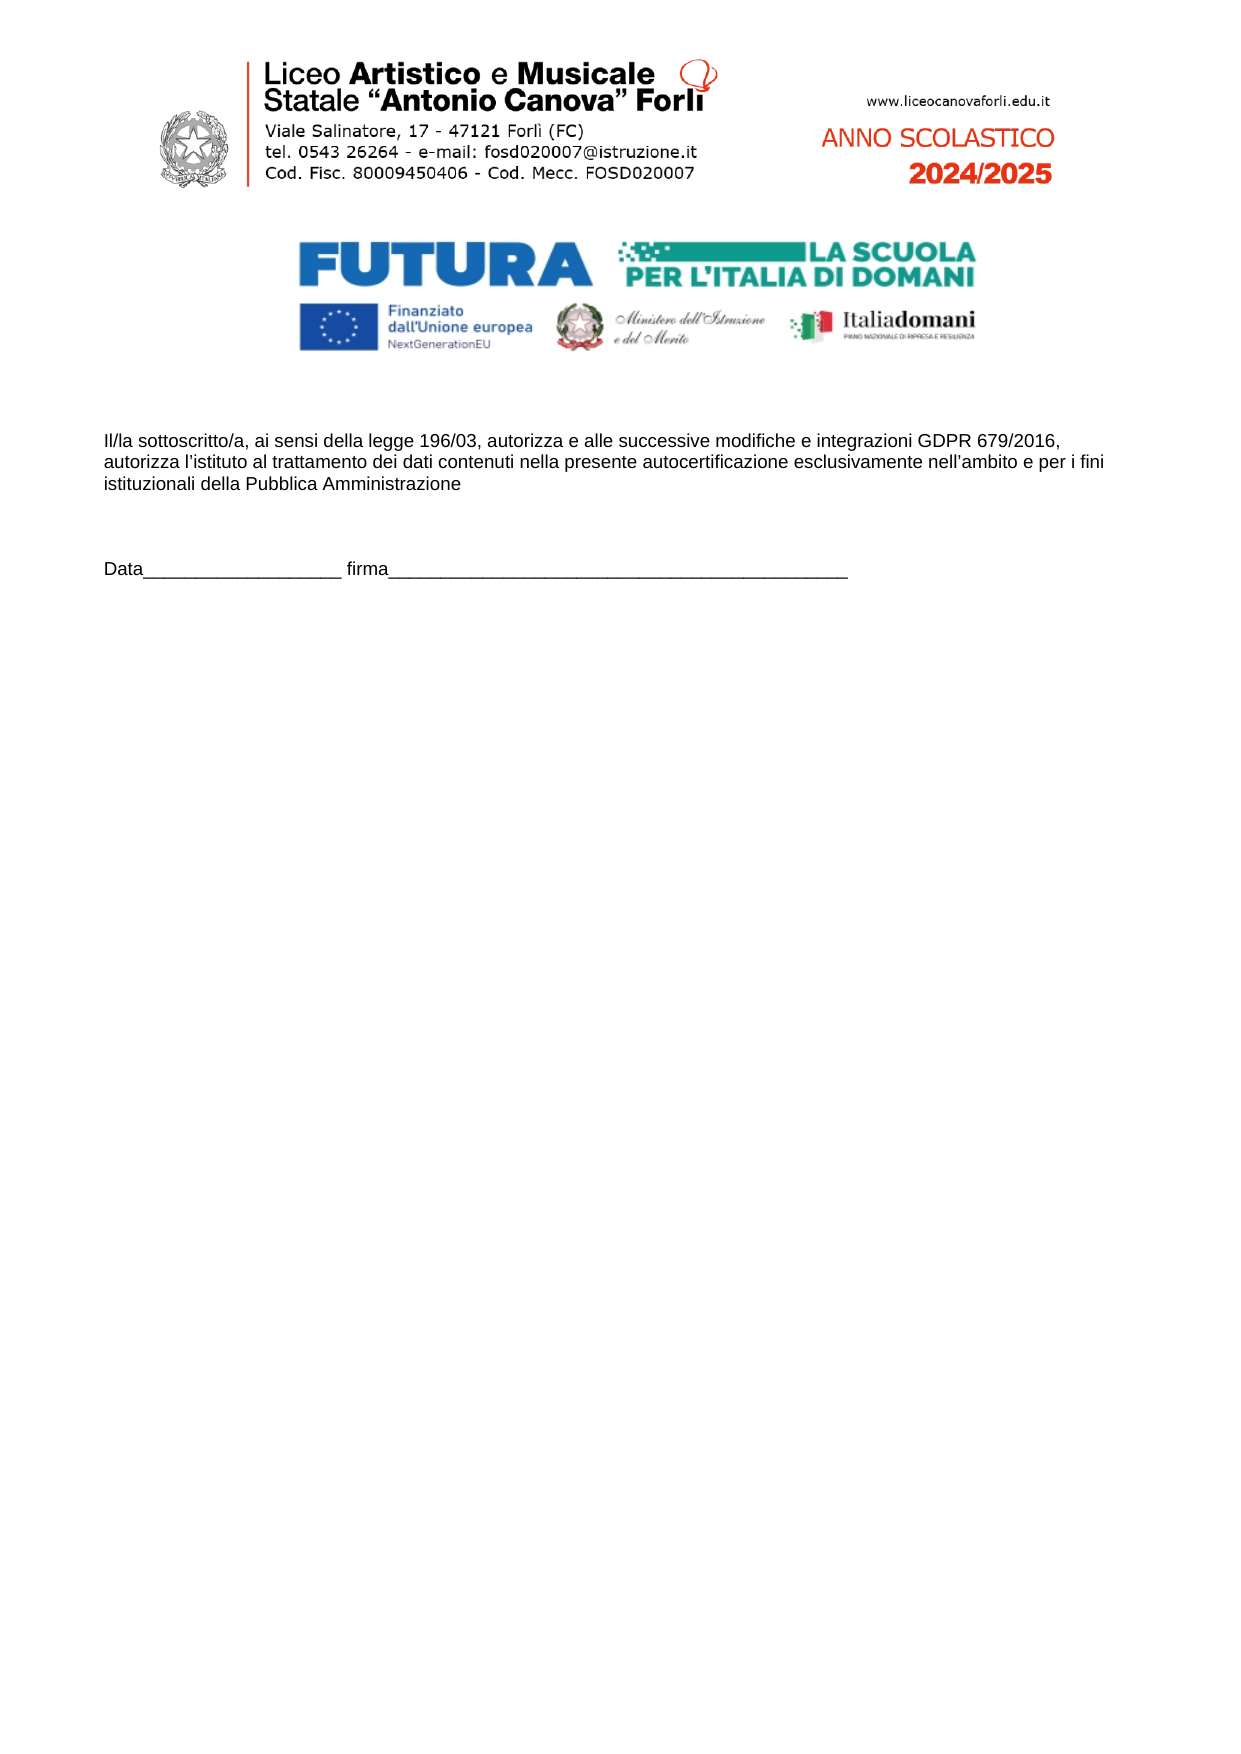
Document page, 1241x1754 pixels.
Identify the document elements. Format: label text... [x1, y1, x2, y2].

text Data___________________ firma____________________________________________ [103, 557, 1122, 579]
picture [103, 18, 1160, 358]
text Il/la sottoscritto/a, ai sensi della legge 196/03, autorizza e alle successive modifiche e integrazioni GDPR 679/2016, autorizza l’istituto al trattamento dei dati contenuti nella presente autocertificazione esclusivamente nell’ambito e per i fini istituzionali della Pubblica Amministrazione [103, 429, 1122, 494]
